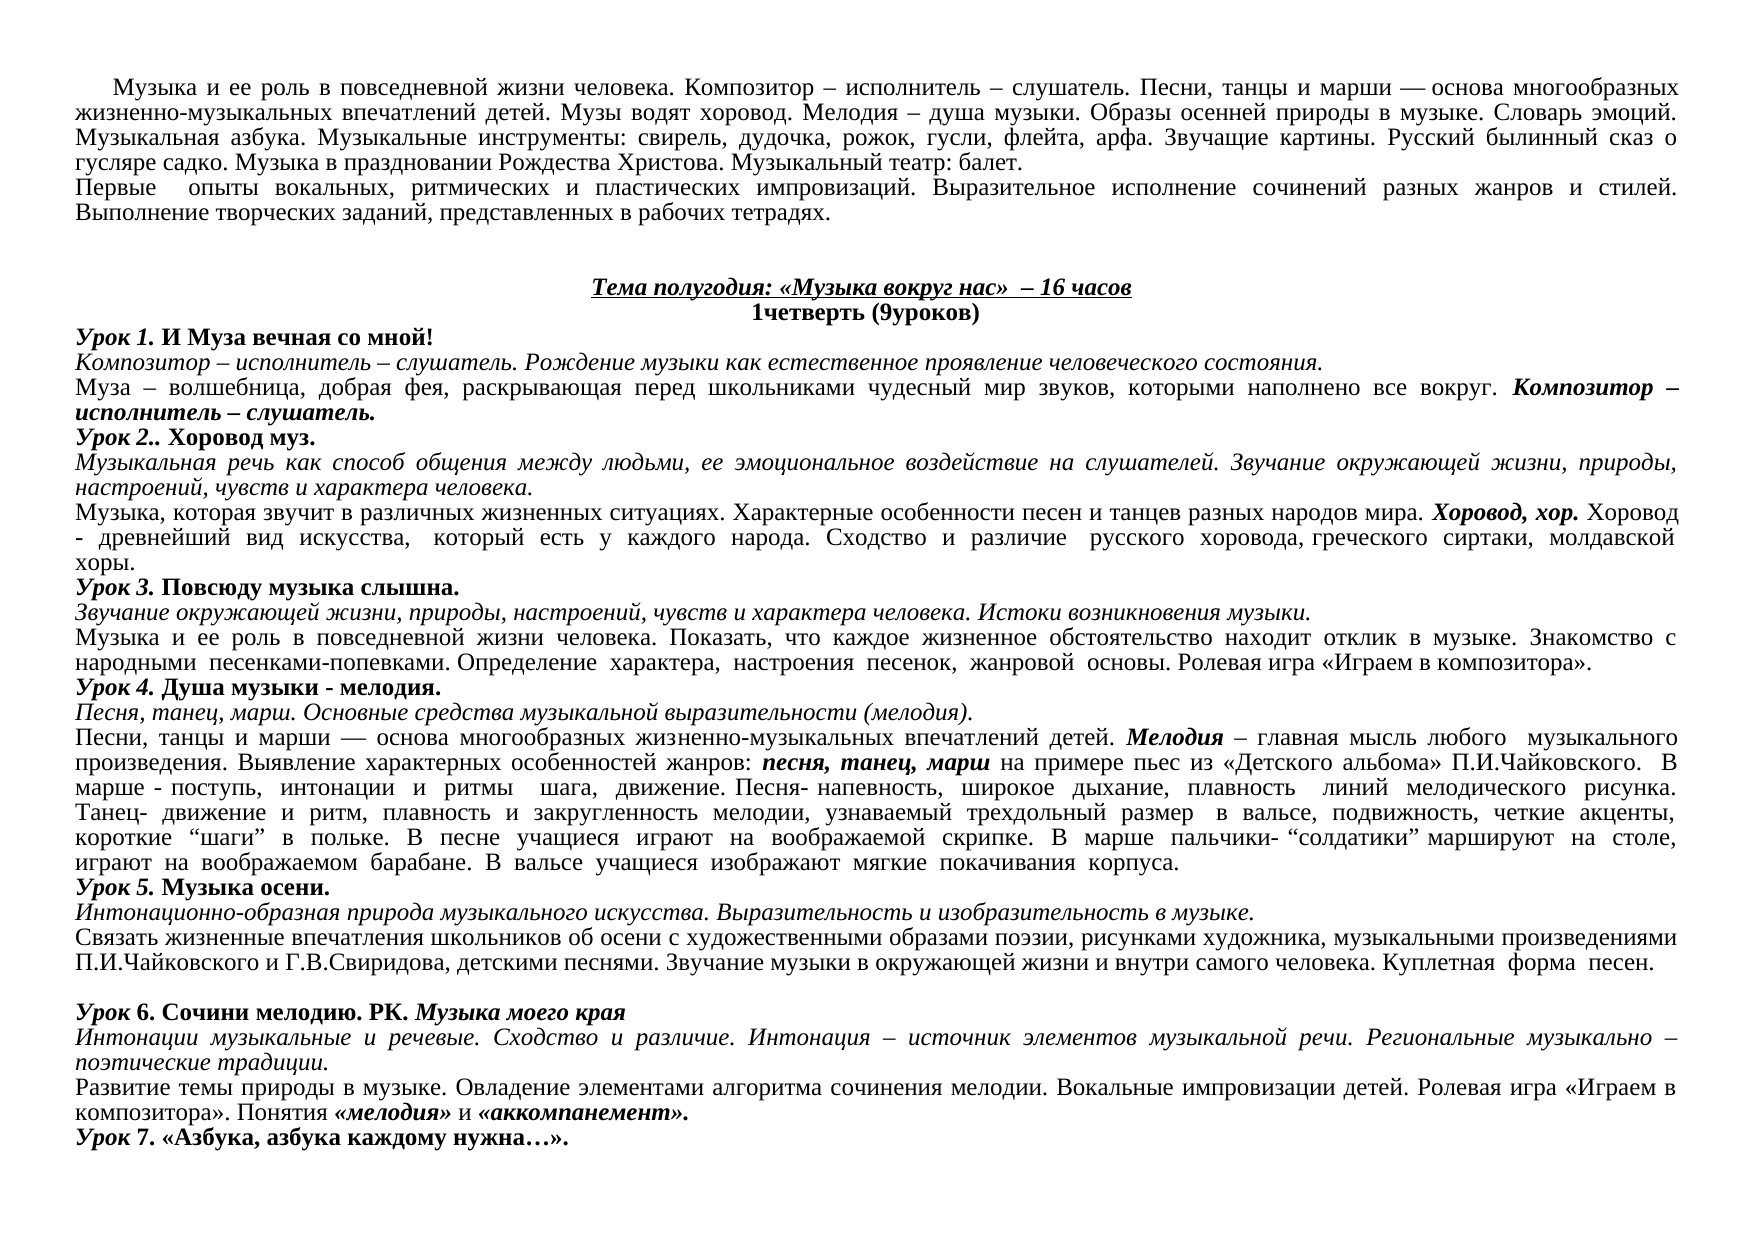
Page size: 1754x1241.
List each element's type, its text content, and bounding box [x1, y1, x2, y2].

text Музыкальная речь как способ общения между людьми, ее эмоциональное воздействие на слушателей. Звучание окружающей жизни, природы, настроений, чувств и характера человека. [75, 450, 1679, 500]
text Урок 5. Музыка осени. [75, 875, 1679, 900]
text Тема полугодия: «Музыка вокруг нас» – 16 часов [517, 275, 1679, 300]
text Урок 3. Повсюду музыка слышна. [75, 575, 1679, 600]
text Песня, танец, марш. Основные средства музыкальной выразительности (мелодия). [75, 700, 1679, 725]
text Муза – волшебница, добрая фея, раскрывающая перед школьниками чудесный мир звуков, которыми наполнено все вокруг. Композитор – исполнитель – слушатель. [75, 375, 1679, 425]
text Развитие темы природы в музыке. Овладение элементами алгоритма сочинения мелодии. Вокальные импровизации детей. Ролевая игра «Играем в композитора». Понятия «мелодия» и «аккомпанемент». [75, 1075, 1679, 1125]
text Звучание окружающей жизни, природы, настроений, чувств и характера человека. Истоки возникновения музыки. [75, 600, 1679, 625]
text Связать жизненные впечатления школьников об осени с художественными образами поэзии, рисунками художника, музыкальными произведениями П.И.Чайковского и Г.В.Свиридова, детскими песнями. Звучание музыки в окружающей жизни и внутри самого человека. Куплетная форма песен. [75, 925, 1679, 975]
text Интонации музыкальные и речевые. Сходство и различие. Интонация – источник элементов музыкальной речи. Региональные музыкально – поэтические традиции. [75, 1025, 1679, 1075]
text Музыка, которая звучит в различных жизненных ситуациях. Характерные особенности песен и танцев разных народов мира. Хоровод, хор. Хоровод - древнейший вид искусства, который есть у каждого народа. Сходство и различие русского хоровода, греческого сиртаки, молдавской хоры. [75, 500, 1679, 575]
text 1четверть (9уроков) [517, 300, 1679, 325]
text Урок 6. Сочини мелодию. РК. Музыка моего края [75, 1000, 1679, 1025]
text Урок 7. «Азбука, азбука каждому нужна…». [75, 1125, 1679, 1150]
text Урок 4. Душа музыки - мелодия. [75, 675, 1679, 700]
text Музыка и ее роль в повседневной жизни человека. Показать, что каждое жизненное обстоятельство находит отклик в музыке. Знакомство с народными песенками-попевками. Определение характера, настроения песенок, жанровой основы. Ролевая игра «Играем в композитора». [75, 625, 1679, 675]
text Композитор – исполнитель – слушатель. Рождение музыки как естественное проявление человеческого состояния. [75, 350, 1679, 375]
text Урок 2.. Хоровод муз. [75, 425, 1679, 450]
text Интонационно-образная природа музыкального искусства. Выразительность и изобразительность в музыке. [75, 900, 1679, 925]
text Песни, танцы и марши — основа многообразных жизненно-музыкальных впечатлений детей. Мелодия – главная мысль любого музыкального произведения. Выявление характерных особенностей жанров: песня, танец, марш на примере пьес из «Детского альбома» П.И.Чайковского. В марше - поступь, интонации и ритмы шага, движение. Песня- напевность, широкое дыхание, плавность линий мелодического рисунка. Танец- движение и ритм, плавность и закругленность мелодии, узнаваемый трехдольный размер в вальсе, подвижность, четкие акценты, короткие “шаги” в польке. В песне учащиеся играют на воображаемой скрипке. В марше пальчики- “солдатики” маршируют на столе, играют на воображаемом барабане. В вальсе учащиеся изображают мягкие покачивания корпуса. [75, 725, 1679, 875]
text Музыка и ее роль в повседневной жизни человека. Композитор – исполнитель – слушатель. Песни, танцы и марши — основа многообразных жизненно-музыкальных впечатлений детей. Музы водят хоровод. Мелодия – душа музыки. Образы осенней природы в музыке. Словарь эмоций. Музыкальная азбука. Музыкальные инструменты: свирель, дудочка, рожок, гусли, флейта, арфа. Звучащие картины. Русский былинный сказ о гусляре садко. Музыка в праздновании Рождества Христова. Музыкальный театр: балет. [75, 75, 1679, 175]
text Первые опыты вокальных, ритмических и пластических импровизаций. Выразительное исполнение сочинений разных жанров и стилей. Выполнение творческих заданий, представленных в рабочих тетрадях. [75, 175, 1679, 225]
text Урок 1. И Муза вечная со мной! [75, 325, 1679, 350]
